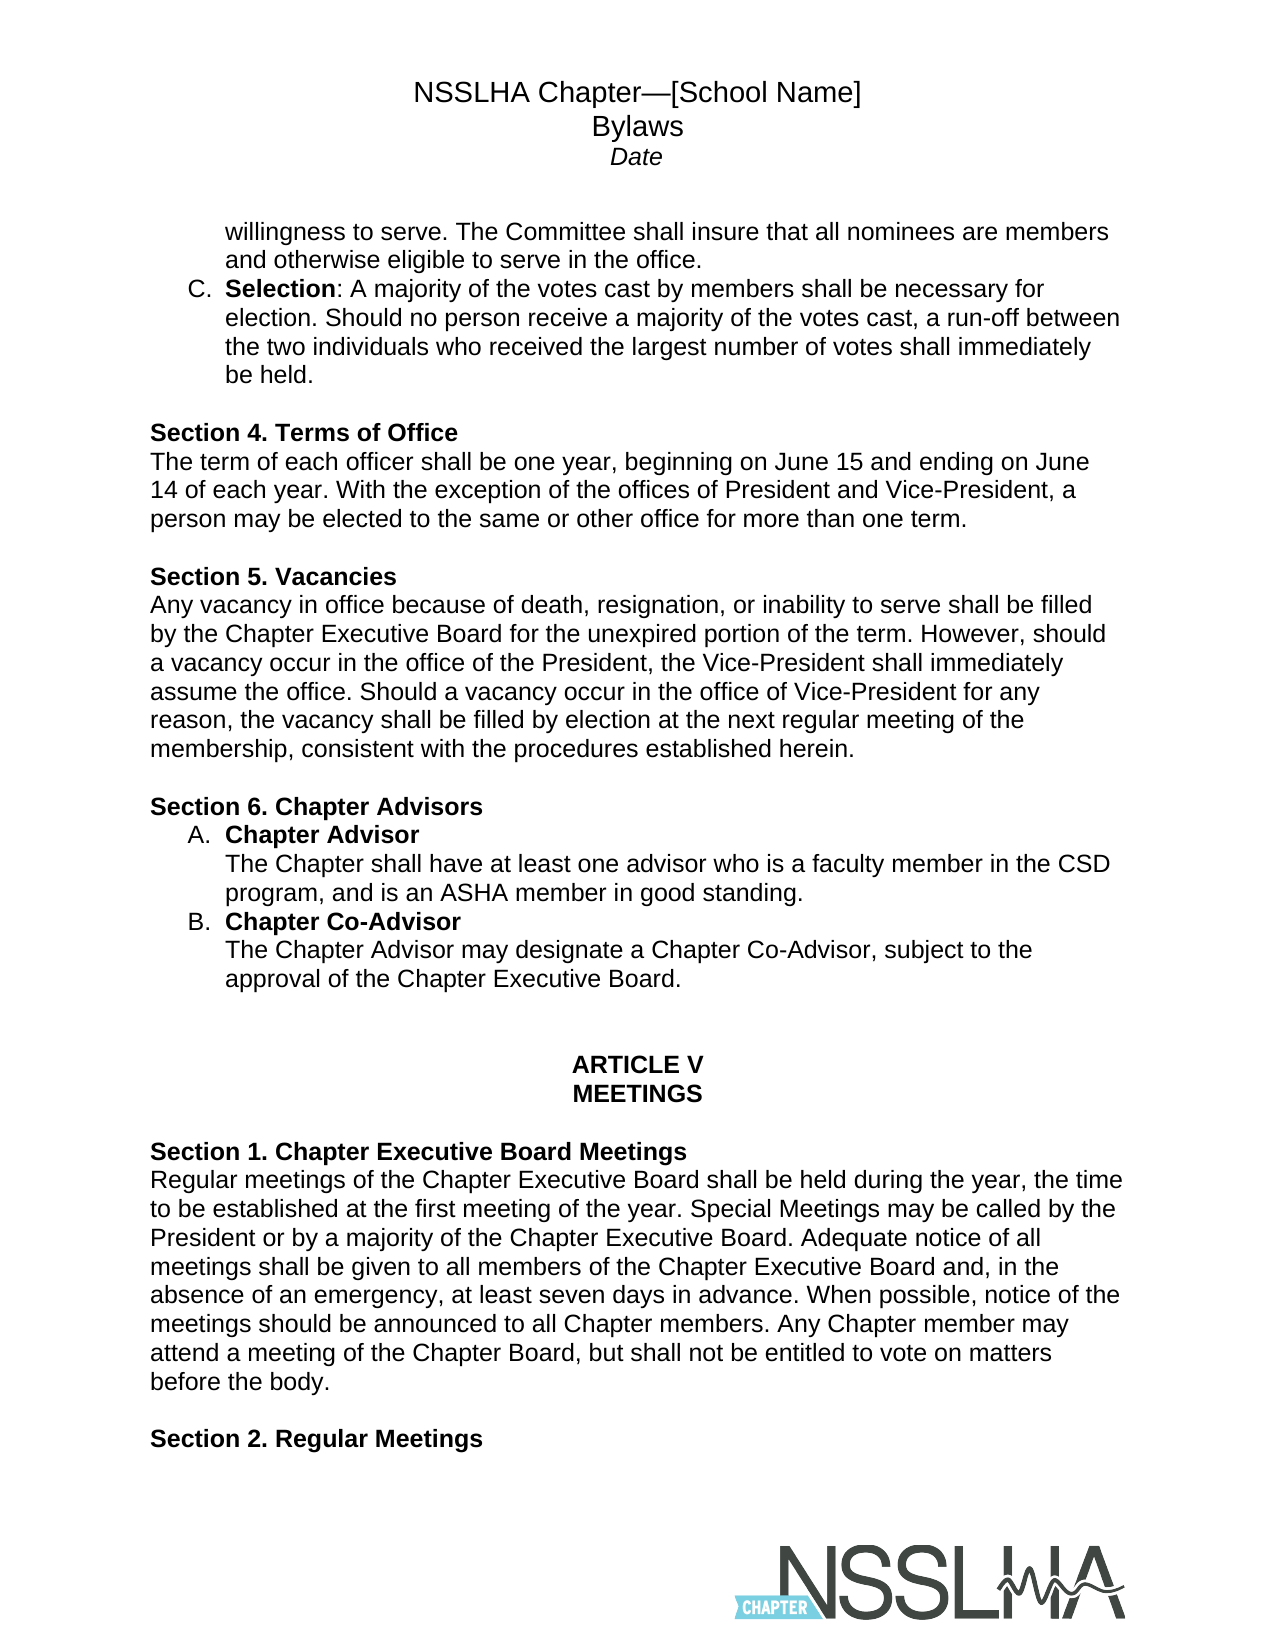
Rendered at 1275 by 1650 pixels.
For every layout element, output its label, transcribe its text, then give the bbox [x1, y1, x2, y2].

picture [734, 1545, 1125, 1620]
list Chapter Advisor The Chapter shall have at least one advisor who is a faculty member in the CSD program, and is an ASHA member in good standing. [187, 820, 1125, 907]
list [187, 217, 1125, 274]
text MEETINGS [150, 1079, 1125, 1108]
text Section 1. Chapter Executive Board Meetings [150, 1137, 1125, 1165]
list Selection: A majority of the votes cast by members shall be necessary for election. Should no person receive a majority of the votes cast, a run-off between the two individuals who received the largest number of votes shall immediately be held. [187, 274, 1125, 389]
text Section 6. Chapter Advisors [150, 792, 1125, 820]
text Section 2. Regular Meetings [150, 1424, 1125, 1453]
text Section 4. Terms of Office The term of each officer shall be one year, beginning on June 15 and ending on June 14 of each year. With the exception of the offices of President and Vice-President, a person may be elected to the same or other office for more than one term. [150, 418, 1125, 533]
text ARTICLE V [150, 1050, 1125, 1079]
text Regular meetings of the Chapter Executive Board shall be held during the year, the time to be established at the first meeting of the year. Special Meetings may be called by the President or by a majority of the Chapter Executive Board. Adequate notice of all meetings shall be given to all members of the Chapter Executive Board and, in the absence of an emergency, at least seven days in advance. When possible, notice of the meetings should be announced to all Chapter members. Any Chapter member may attend a meeting of the Chapter Board, but shall not be entitled to vote on matters before the body. [150, 1165, 1125, 1395]
text Section 5. Vacancies Any vacancy in office because of death, resignation, or inability to serve shall be filled by the Chapter Executive Board for the unexpired portion of the term. However, should a vacancy occur in the office of the President, the Vice-President shall immediately assume the office. Should a vacancy occur in the office of Vice-President for any reason, the vacancy shall be filled by election at the next regular meeting of the membership, consistent with the procedures established herein. [150, 562, 1125, 763]
list Chapter Co-Advisor The Chapter Advisor may designate a Chapter Co-Advisor, subject to the approval of the Chapter Executive Board. [187, 907, 1125, 993]
